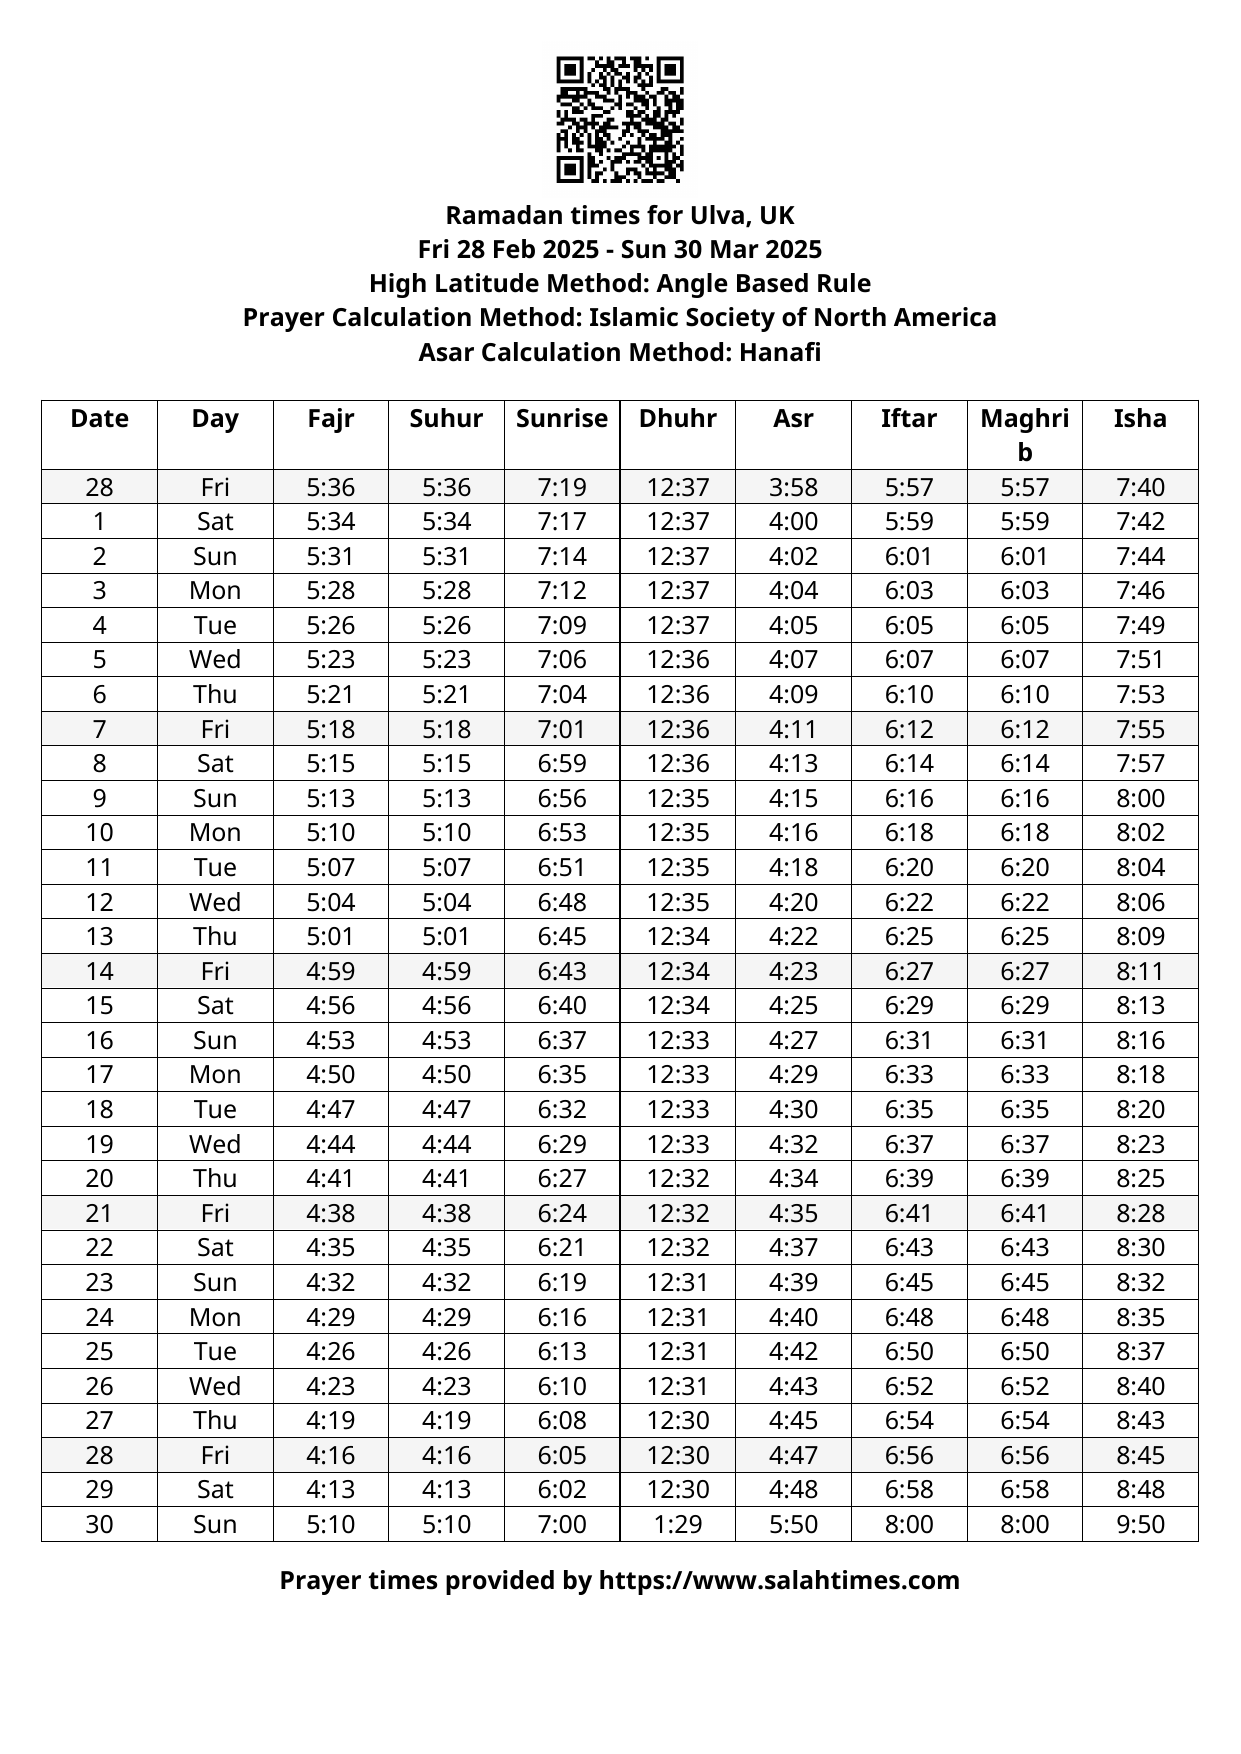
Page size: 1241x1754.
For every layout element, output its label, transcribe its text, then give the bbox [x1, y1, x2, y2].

table_cell 4:13 [389, 1473, 504, 1506]
table_cell 25 [42, 1334, 157, 1368]
table_cell 12:33 [621, 1092, 735, 1126]
table_header Asr [736, 401, 851, 469]
table_cell 6:20 [852, 850, 967, 884]
table_cell 5:07 [389, 850, 504, 884]
table_cell 23 [42, 1265, 157, 1299]
table_cell Thu [158, 1404, 273, 1437]
table_cell 6:10 [968, 677, 1082, 711]
table_cell 5:21 [389, 677, 504, 711]
table_cell 5:36 [389, 470, 504, 503]
table_cell 12:32 [621, 1196, 735, 1229]
table_cell 6:50 [852, 1334, 967, 1368]
table_cell 5:10 [274, 1507, 388, 1541]
table_cell 6:03 [968, 574, 1082, 607]
table_cell 6:35 [505, 1058, 619, 1091]
table_cell 8:11 [1083, 954, 1198, 987]
table_cell 4:11 [736, 712, 851, 745]
table_cell 19 [42, 1127, 157, 1160]
table_cell 28 [42, 1438, 157, 1472]
table_cell 8:35 [1083, 1300, 1198, 1333]
table_cell 4:47 [736, 1438, 851, 1472]
table_cell 6:20 [968, 850, 1082, 884]
table_cell 14 [42, 954, 157, 987]
table_cell 6:32 [505, 1092, 619, 1126]
table_cell 12:31 [621, 1265, 735, 1299]
table_cell 4:32 [274, 1265, 388, 1299]
table_cell 12:35 [621, 850, 735, 884]
table_cell 5:36 [274, 470, 388, 503]
table_cell 18 [42, 1092, 157, 1126]
table_cell 8:13 [1083, 989, 1198, 1022]
table_cell 7:51 [1083, 643, 1198, 676]
table_cell 6:03 [852, 574, 967, 607]
table_cell 4:29 [736, 1058, 851, 1091]
table_cell 4:53 [389, 1023, 504, 1057]
table_cell 1:29 [621, 1507, 735, 1541]
table_cell 5:28 [274, 574, 388, 607]
table_header Sunrise [505, 401, 619, 469]
table_cell 12 [42, 885, 157, 918]
table_cell Fri [158, 954, 273, 987]
table_cell Wed [158, 643, 273, 676]
table_cell 4:56 [274, 989, 388, 1022]
table_cell 6:50 [968, 1334, 1082, 1368]
table_cell 7:40 [1083, 470, 1198, 503]
table_cell 9 [42, 781, 157, 814]
table_cell 17 [42, 1058, 157, 1091]
table_cell Mon [158, 1058, 273, 1091]
table_cell 8:45 [1083, 1438, 1198, 1472]
table_cell 6:51 [505, 850, 619, 884]
table_cell 4:05 [736, 608, 851, 642]
table_cell Sat [158, 1231, 273, 1264]
table_cell 4:18 [736, 850, 851, 884]
table_cell 4:35 [389, 1231, 504, 1264]
table_cell 4:56 [389, 989, 504, 1022]
table_cell 8:37 [1083, 1334, 1198, 1368]
table_cell 6:58 [968, 1473, 1082, 1506]
table_cell 8:23 [1083, 1127, 1198, 1160]
table_cell 4:04 [736, 574, 851, 607]
table_cell 4:23 [274, 1369, 388, 1402]
table_cell 12:31 [621, 1300, 735, 1333]
table_header Isha [1083, 401, 1198, 469]
table_cell 5:04 [389, 885, 504, 918]
table_cell 6:10 [505, 1369, 619, 1402]
table_cell 4:27 [736, 1023, 851, 1057]
table_cell 4:43 [736, 1369, 851, 1402]
table_cell 7:19 [505, 470, 619, 503]
table_cell 4:47 [389, 1092, 504, 1126]
table_cell 8:09 [1083, 919, 1198, 953]
table_cell 6:24 [505, 1196, 619, 1229]
table_cell 12:35 [621, 885, 735, 918]
table_cell Mon [158, 1300, 273, 1333]
table_cell 4:16 [274, 1438, 388, 1472]
table_header Fajr [274, 401, 388, 469]
table_cell 6:41 [852, 1196, 967, 1229]
table_cell 6:45 [505, 919, 619, 953]
table_cell 12:30 [621, 1438, 735, 1472]
table_cell 4:16 [736, 816, 851, 849]
table_cell 4:50 [389, 1058, 504, 1091]
table_cell 12:35 [621, 781, 735, 814]
table_cell 8:40 [1083, 1369, 1198, 1402]
table_header Date [42, 401, 157, 469]
table_cell Wed [158, 1369, 273, 1402]
table_cell 6:43 [968, 1231, 1082, 1264]
table_cell 4:09 [736, 677, 851, 711]
table_cell 12:30 [621, 1404, 735, 1437]
table_cell 5:01 [274, 919, 388, 953]
table_cell 4:07 [736, 643, 851, 676]
table_cell 5:59 [968, 504, 1082, 538]
table_cell 7:57 [1083, 746, 1198, 780]
table_cell 12:32 [621, 1231, 735, 1264]
table_cell 7:55 [1083, 712, 1198, 745]
table_cell 5:23 [389, 643, 504, 676]
table_cell 6:53 [505, 816, 619, 849]
picture [542, 41, 699, 198]
table_cell 5:10 [274, 816, 388, 849]
table_cell 5:10 [389, 1507, 504, 1541]
table_cell 6:52 [968, 1369, 1082, 1402]
table_cell 4:32 [736, 1127, 851, 1160]
table_cell 24 [42, 1300, 157, 1333]
table_cell 7:49 [1083, 608, 1198, 642]
table_cell 6:59 [505, 746, 619, 780]
table_cell 12:34 [621, 989, 735, 1022]
table_cell 15 [42, 989, 157, 1022]
text Fri 28 Feb 2025 - Sun 30 Mar 2025 [42, 232, 1198, 266]
table_cell 6:01 [852, 539, 967, 572]
table_cell 6:45 [852, 1265, 967, 1299]
table_cell 16 [42, 1023, 157, 1057]
table_cell 7:09 [505, 608, 619, 642]
table_cell 8:25 [1083, 1161, 1198, 1195]
table_cell 4:47 [274, 1092, 388, 1126]
table_cell 8:48 [1083, 1473, 1198, 1506]
table_cell 5:57 [852, 470, 967, 503]
table_cell Sat [158, 746, 273, 780]
table_header Iftar [852, 401, 967, 469]
table_cell 5:34 [274, 504, 388, 538]
table_cell 4:45 [736, 1404, 851, 1437]
table_cell 4 [42, 608, 157, 642]
table_cell 4:30 [736, 1092, 851, 1126]
table_cell 6:13 [505, 1334, 619, 1368]
table_cell 12:33 [621, 1023, 735, 1057]
table_cell 12:34 [621, 954, 735, 987]
table_cell 12:37 [621, 470, 735, 503]
table_cell 8:04 [1083, 850, 1198, 884]
table_cell 6:05 [968, 608, 1082, 642]
table_cell 6:31 [852, 1023, 967, 1057]
table_cell Sun [158, 1023, 273, 1057]
table_cell 3:58 [736, 470, 851, 503]
table_cell 6:37 [852, 1127, 967, 1160]
table_cell 12:36 [621, 712, 735, 745]
table_cell 6:16 [505, 1300, 619, 1333]
table_cell 4:26 [389, 1334, 504, 1368]
table_cell 4:38 [389, 1196, 504, 1229]
table_cell 4:19 [274, 1404, 388, 1437]
table_cell 4:23 [736, 954, 851, 987]
table_cell Sun [158, 1507, 273, 1541]
table_cell 4:29 [274, 1300, 388, 1333]
table_cell 6:56 [852, 1438, 967, 1472]
table_cell Sun [158, 539, 273, 572]
table_cell 4:15 [736, 781, 851, 814]
table_cell 5:59 [852, 504, 967, 538]
table_cell Fri [158, 1196, 273, 1229]
table_cell 5:04 [274, 885, 388, 918]
table_cell 7:53 [1083, 677, 1198, 711]
table_cell 12:33 [621, 1127, 735, 1160]
table_cell 6:29 [852, 989, 967, 1022]
table_cell 5:31 [389, 539, 504, 572]
table_cell 6 [42, 677, 157, 711]
table_cell 6:25 [852, 919, 967, 953]
table_cell 4:50 [274, 1058, 388, 1091]
table_cell 5:26 [274, 608, 388, 642]
table_cell 5:26 [389, 608, 504, 642]
table_cell 4:02 [736, 539, 851, 572]
table_cell 29 [42, 1473, 157, 1506]
table_header Day [158, 401, 273, 469]
table_cell 6:33 [852, 1058, 967, 1091]
table_cell 12:37 [621, 539, 735, 572]
table_cell 6:39 [852, 1161, 967, 1195]
table_cell 22 [42, 1231, 157, 1264]
table_cell 6:37 [505, 1023, 619, 1057]
table_cell Wed [158, 885, 273, 918]
table_cell Mon [158, 574, 273, 607]
table_cell 9:50 [1083, 1507, 1198, 1541]
table_cell 4:19 [389, 1404, 504, 1437]
table_cell 8:02 [1083, 816, 1198, 849]
table_cell 7:44 [1083, 539, 1198, 572]
table_cell 12:37 [621, 608, 735, 642]
table_cell 6:08 [505, 1404, 619, 1437]
text High Latitude Method: Angle Based Rule [42, 266, 1198, 300]
table_cell 7:17 [505, 504, 619, 538]
table_cell Sun [158, 781, 273, 814]
table_cell 4:35 [274, 1231, 388, 1264]
table_cell 4:35 [736, 1196, 851, 1229]
table_cell 5:34 [389, 504, 504, 538]
table_cell 6:48 [968, 1300, 1082, 1333]
table_cell 11 [42, 850, 157, 884]
table_cell Thu [158, 677, 273, 711]
table_cell 5:57 [968, 470, 1082, 503]
table_cell 6:27 [968, 954, 1082, 987]
table_cell 6:54 [852, 1404, 967, 1437]
table_cell 6:05 [505, 1438, 619, 1472]
table_cell Fri [158, 1438, 273, 1472]
table_cell 6:19 [505, 1265, 619, 1299]
table_cell 6:18 [852, 816, 967, 849]
table_cell 12:30 [621, 1473, 735, 1506]
table_cell 6:48 [852, 1300, 967, 1333]
table_cell 12:34 [621, 919, 735, 953]
table_cell 4:59 [389, 954, 504, 987]
table_cell 6:22 [852, 885, 967, 918]
table_cell 5:15 [389, 746, 504, 780]
table_header Maghrib [968, 401, 1082, 469]
table_cell 12:35 [621, 816, 735, 849]
table_cell 8:32 [1083, 1265, 1198, 1299]
table_cell 8:28 [1083, 1196, 1198, 1229]
table_cell 8:00 [968, 1507, 1082, 1541]
table_cell 4:48 [736, 1473, 851, 1506]
table_cell 7:01 [505, 712, 619, 745]
table_cell Fri [158, 470, 273, 503]
table_cell 2 [42, 539, 157, 572]
table_cell 4:59 [274, 954, 388, 987]
table_cell 6:21 [505, 1231, 619, 1264]
table_cell Sat [158, 1473, 273, 1506]
table_cell 4:44 [389, 1127, 504, 1160]
table_cell 4:32 [389, 1265, 504, 1299]
table_cell 4:22 [736, 919, 851, 953]
table_cell 4:44 [274, 1127, 388, 1160]
table_cell 4:13 [274, 1473, 388, 1506]
table_cell 6:12 [852, 712, 967, 745]
table_cell 6:29 [968, 989, 1082, 1022]
table_cell 5:21 [274, 677, 388, 711]
table_cell 6:10 [852, 677, 967, 711]
table_cell 4:23 [389, 1369, 504, 1402]
table_cell 5:28 [389, 574, 504, 607]
table_cell 7:00 [505, 1507, 619, 1541]
table_cell 7:12 [505, 574, 619, 607]
table_cell Wed [158, 1127, 273, 1160]
table_header Suhur [389, 401, 504, 469]
table_cell 4:37 [736, 1231, 851, 1264]
table_cell Sat [158, 989, 273, 1022]
table_cell 5:07 [274, 850, 388, 884]
table_cell 3 [42, 574, 157, 607]
table_cell 6:58 [852, 1473, 967, 1506]
text Prayer Calculation Method: Islamic Society of North America [42, 300, 1198, 334]
table_cell 8 [42, 746, 157, 780]
table_cell 12:33 [621, 1058, 735, 1091]
table_cell Sat [158, 504, 273, 538]
table_cell 6:40 [505, 989, 619, 1022]
table_cell 6:37 [968, 1127, 1082, 1160]
table_cell 12:31 [621, 1369, 735, 1402]
table_cell 6:33 [968, 1058, 1082, 1091]
table_cell 6:56 [968, 1438, 1082, 1472]
table_cell 4:38 [274, 1196, 388, 1229]
table_cell 4:41 [274, 1161, 388, 1195]
table_cell 6:35 [852, 1092, 967, 1126]
table_cell Thu [158, 1161, 273, 1195]
table_cell 8:00 [1083, 781, 1198, 814]
table_cell Tue [158, 608, 273, 642]
table_cell 12:37 [621, 504, 735, 538]
table_cell 6:48 [505, 885, 619, 918]
table_cell 7:42 [1083, 504, 1198, 538]
table_cell 12:32 [621, 1161, 735, 1195]
table_cell 13 [42, 919, 157, 953]
table_cell 8:30 [1083, 1231, 1198, 1264]
table_cell 5:50 [736, 1507, 851, 1541]
table_cell 12:31 [621, 1334, 735, 1368]
table_cell 6:45 [968, 1265, 1082, 1299]
table_cell 4:39 [736, 1265, 851, 1299]
table_cell 6:14 [852, 746, 967, 780]
table_cell Thu [158, 919, 273, 953]
table_cell Fri [158, 712, 273, 745]
table_cell 4:13 [736, 746, 851, 780]
table_cell 5:01 [389, 919, 504, 953]
table_cell 5:10 [389, 816, 504, 849]
table_cell 6:31 [968, 1023, 1082, 1057]
table_cell 6:07 [968, 643, 1082, 676]
table_cell 28 [42, 470, 157, 503]
table_cell 21 [42, 1196, 157, 1229]
table_cell 6:27 [852, 954, 967, 987]
table_cell 6:18 [968, 816, 1082, 849]
table_cell 6:43 [852, 1231, 967, 1264]
table_cell 7:06 [505, 643, 619, 676]
table_cell 6:05 [852, 608, 967, 642]
table_cell 6:07 [852, 643, 967, 676]
table_cell 6:01 [968, 539, 1082, 572]
table_cell 6:25 [968, 919, 1082, 953]
table_cell 4:00 [736, 504, 851, 538]
table_cell 5:31 [274, 539, 388, 572]
table_cell 1 [42, 504, 157, 538]
table_cell 8:20 [1083, 1092, 1198, 1126]
table_cell 12:36 [621, 746, 735, 780]
table_cell 6:22 [968, 885, 1082, 918]
table_cell 12:36 [621, 677, 735, 711]
table_cell 5:13 [274, 781, 388, 814]
table_cell 4:16 [389, 1438, 504, 1472]
table_header Dhuhr [621, 401, 735, 469]
table_cell 8:00 [852, 1507, 967, 1541]
table_cell 20 [42, 1161, 157, 1195]
table_cell 5 [42, 643, 157, 676]
table_cell 4:20 [736, 885, 851, 918]
table_cell 4:34 [736, 1161, 851, 1195]
table_cell 4:26 [274, 1334, 388, 1368]
table_cell 8:06 [1083, 885, 1198, 918]
table_cell 6:56 [505, 781, 619, 814]
table_cell Tue [158, 1092, 273, 1126]
table_cell 10 [42, 816, 157, 849]
table_cell 6:02 [505, 1473, 619, 1506]
table_cell 5:18 [389, 712, 504, 745]
table_cell Tue [158, 1334, 273, 1368]
table_cell 12:36 [621, 643, 735, 676]
table_cell 12:37 [621, 574, 735, 607]
table_cell 7 [42, 712, 157, 745]
text Asar Calculation Method: Hanafi [42, 334, 1198, 368]
table_cell 5:15 [274, 746, 388, 780]
table_cell 6:41 [968, 1196, 1082, 1229]
table_cell Mon [158, 816, 273, 849]
text Ramadan times for Ulva, UK [42, 198, 1198, 232]
table_cell Sun [158, 1265, 273, 1299]
table_cell 6:35 [968, 1092, 1082, 1126]
table_cell 6:14 [968, 746, 1082, 780]
table_cell 27 [42, 1404, 157, 1437]
text Prayer times provided by https://www.salahtimes.com [42, 1563, 1198, 1597]
table_cell 8:43 [1083, 1404, 1198, 1437]
table_cell 6:52 [852, 1369, 967, 1402]
table_cell 6:43 [505, 954, 619, 987]
table_cell 6:39 [968, 1161, 1082, 1195]
table_cell 4:42 [736, 1334, 851, 1368]
table_cell 6:27 [505, 1161, 619, 1195]
table_cell 4:41 [389, 1161, 504, 1195]
table_cell 5:13 [389, 781, 504, 814]
table_cell 4:25 [736, 989, 851, 1022]
table_cell 30 [42, 1507, 157, 1541]
table_cell 26 [42, 1369, 157, 1402]
table_cell 6:54 [968, 1404, 1082, 1437]
table_cell 6:16 [852, 781, 967, 814]
table_cell 5:18 [274, 712, 388, 745]
table_cell 8:18 [1083, 1058, 1198, 1091]
table_cell 6:12 [968, 712, 1082, 745]
table_cell 4:40 [736, 1300, 851, 1333]
table_cell 4:29 [389, 1300, 504, 1333]
table_cell 7:46 [1083, 574, 1198, 607]
table_cell 4:53 [274, 1023, 388, 1057]
table_cell 5:23 [274, 643, 388, 676]
table_cell 7:14 [505, 539, 619, 572]
table_cell 6:16 [968, 781, 1082, 814]
table_cell 7:04 [505, 677, 619, 711]
table_cell Tue [158, 850, 273, 884]
table_cell 6:29 [505, 1127, 619, 1160]
table_cell 8:16 [1083, 1023, 1198, 1057]
